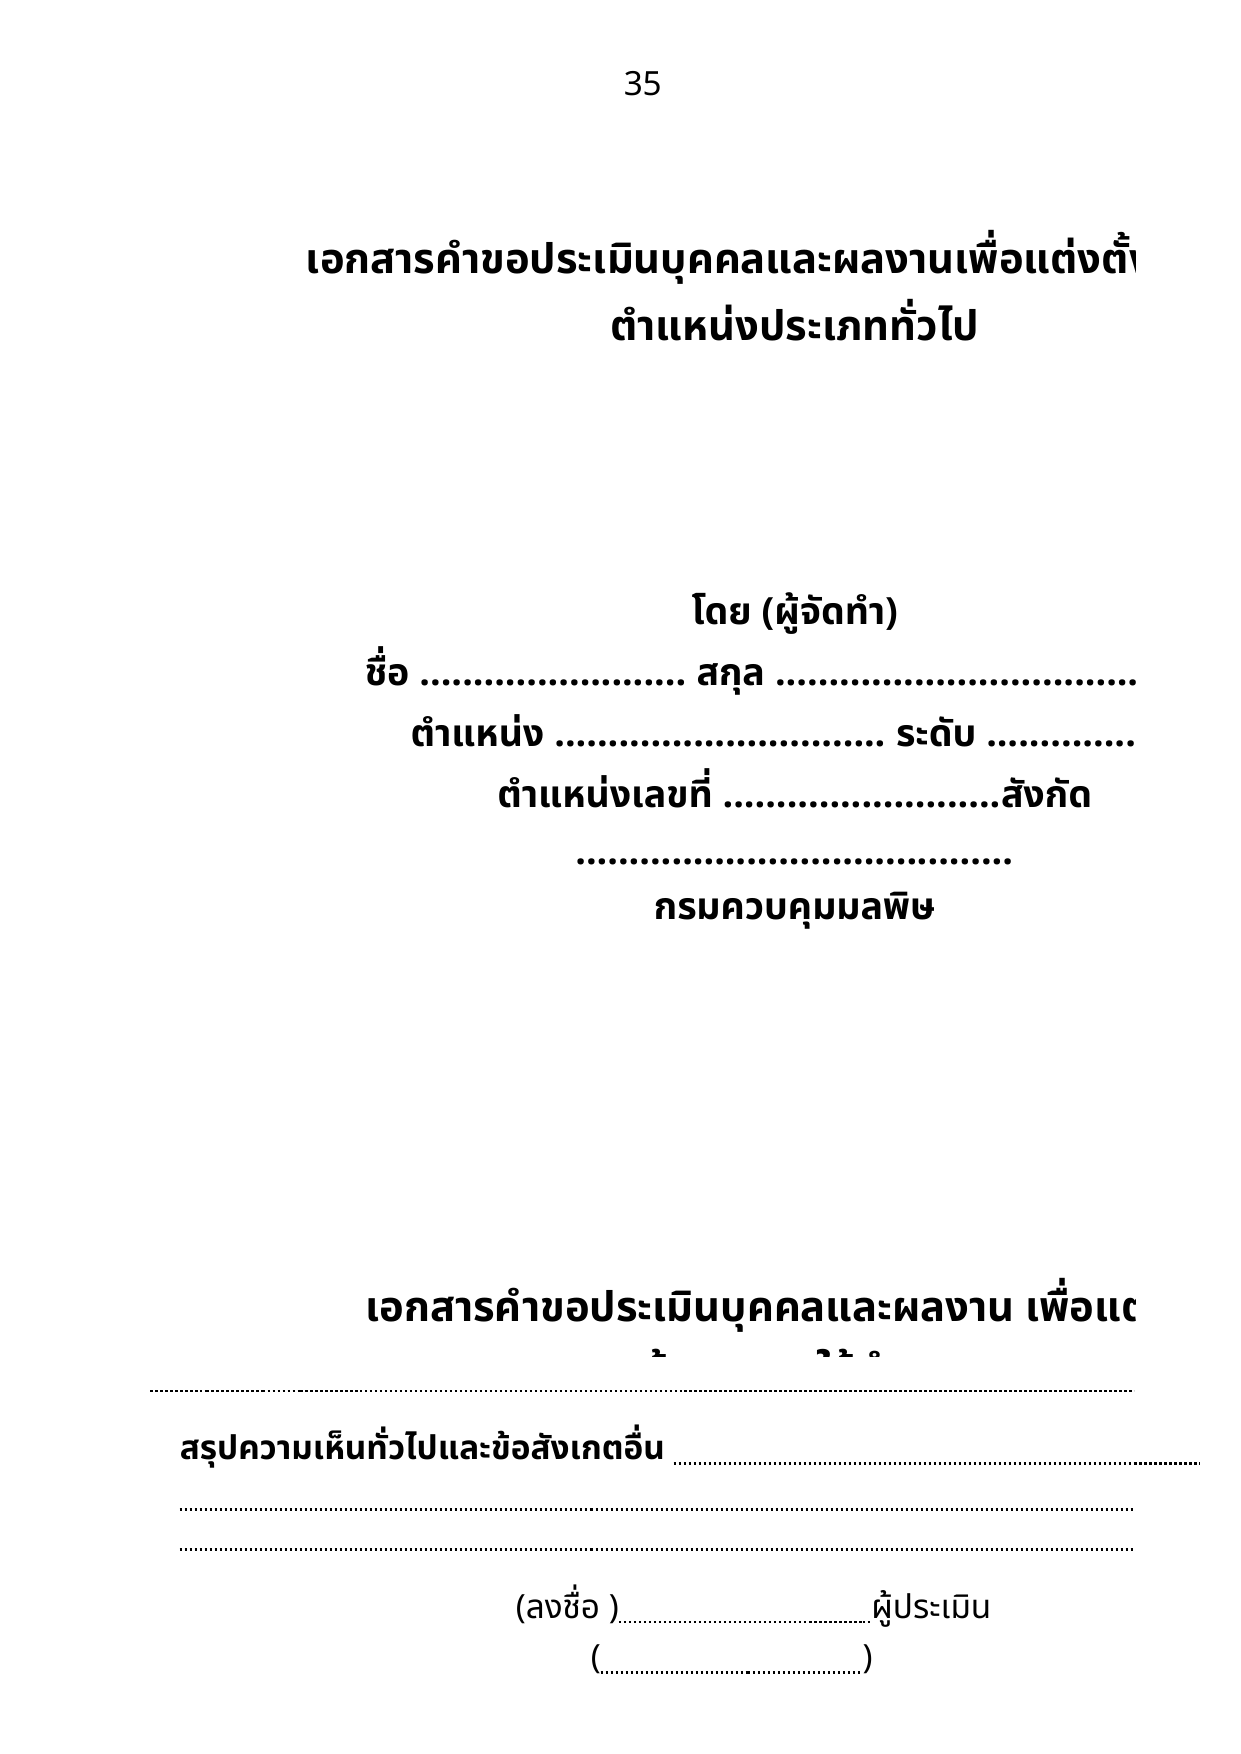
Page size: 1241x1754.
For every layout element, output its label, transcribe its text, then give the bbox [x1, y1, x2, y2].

text ( ) [150, 1633, 1135, 1678]
text (ลงชื่อ ) ผู้ประเมิน [150, 1582, 1135, 1633]
text สรุปความเห็นทั่วไปและข้อสังเกตอื่น [150, 1424, 1135, 1475]
